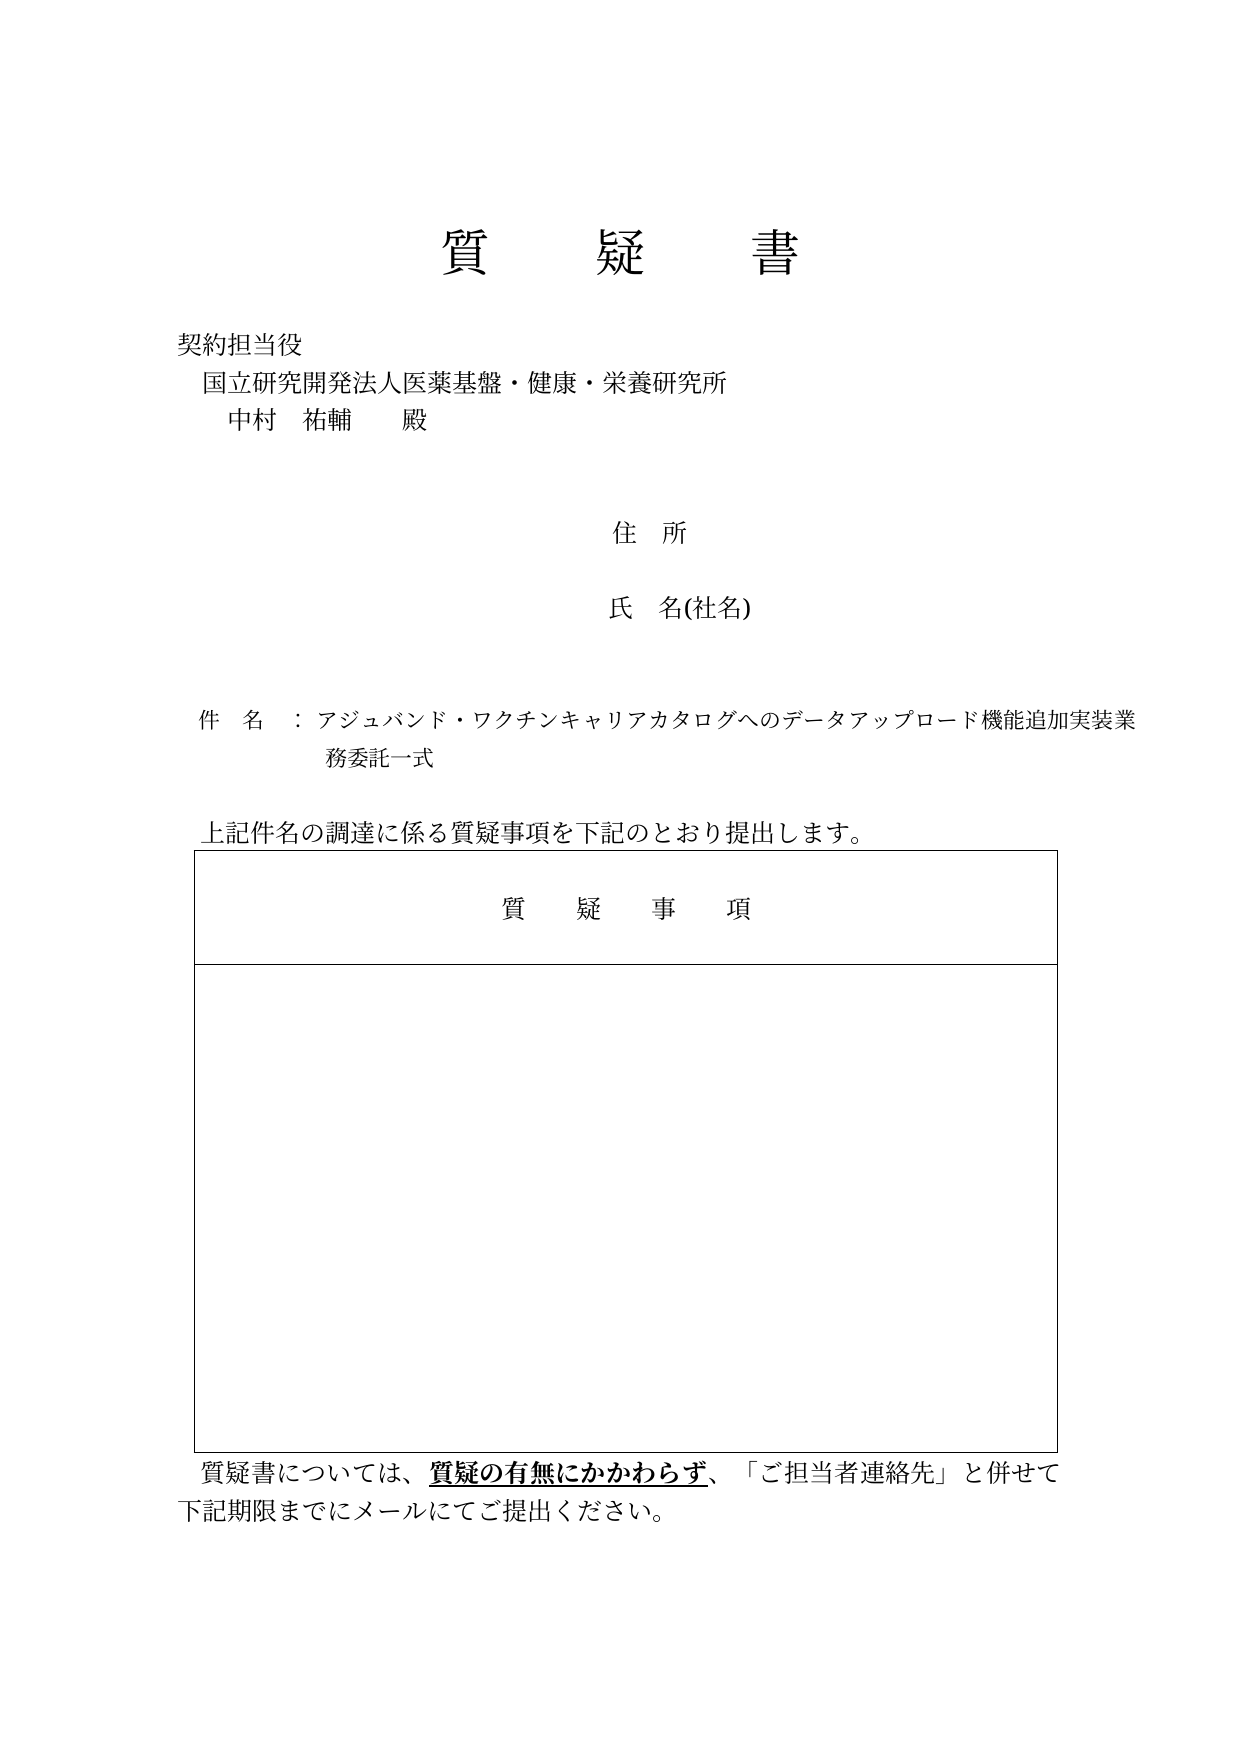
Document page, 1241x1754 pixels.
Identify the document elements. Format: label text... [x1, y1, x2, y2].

table_cell [195, 965, 1057, 1452]
text 件 名 ： アジュバンド・ワクチンキャリアカタログへのデータアップロード機能追加実装業務委託一式 [177, 700, 1137, 775]
text 住 所 [177, 513, 1063, 550]
text 中村 祐輔 殿 [177, 400, 1063, 438]
text 氏 名(社名) [177, 588, 1063, 625]
text 上記件名の調達に係る質疑事項を下記のとおり提出します。 [177, 813, 1063, 850]
text 質 疑 書 [177, 213, 1063, 288]
text 契約担当役 [177, 325, 1063, 363]
table_header 質 疑 事 項 [195, 851, 1057, 964]
text 質疑書については、質疑の有無にかかわらず、「ご担当者連絡先」と併せて下記期限までにメールにてご提出ください。 [177, 1453, 1063, 1528]
text 国立研究開発法人医薬基盤・健康・栄養研究所 [177, 363, 1063, 400]
